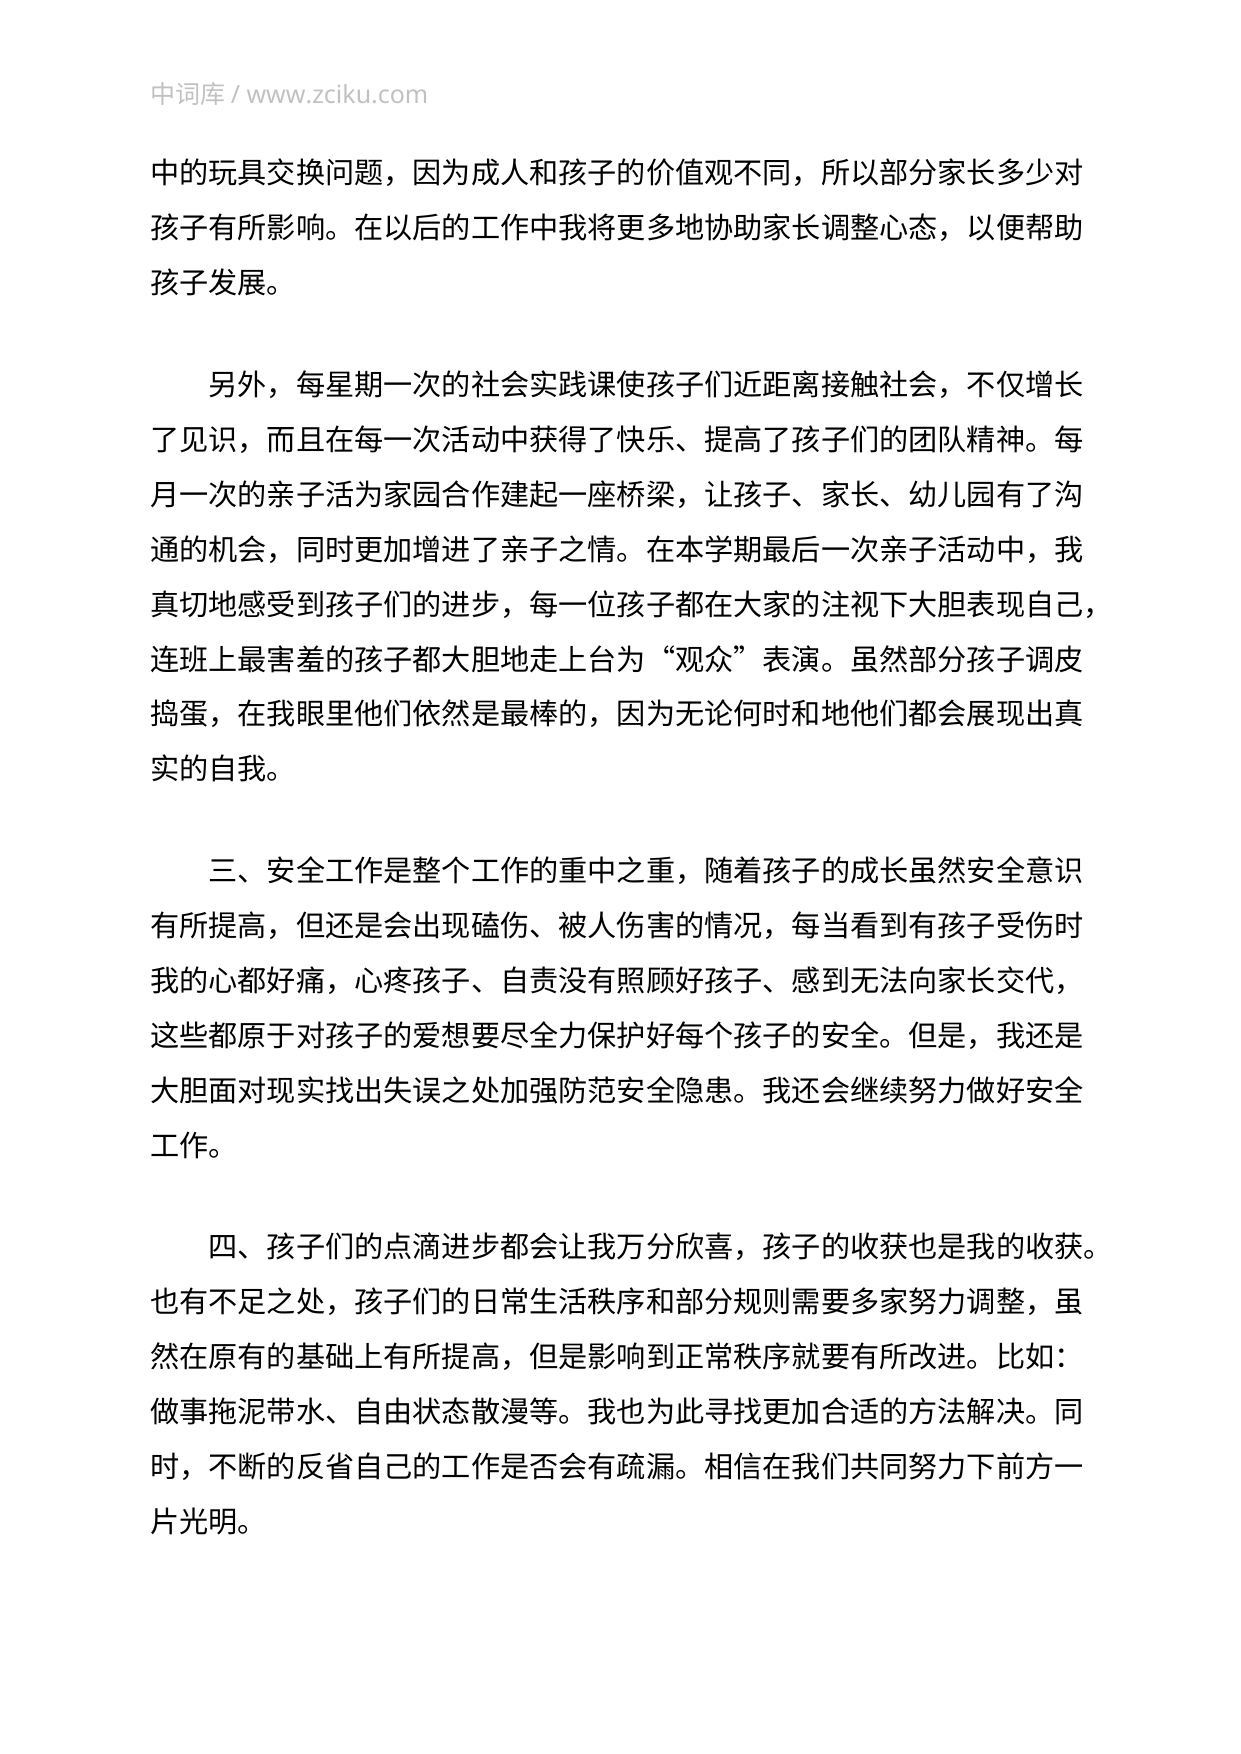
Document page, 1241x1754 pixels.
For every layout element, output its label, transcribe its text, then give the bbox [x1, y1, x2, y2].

text 三、安全工作是整个工作的重中之重，随着孩子的成长虽然安全意识有所提高，但还是会出现磕伤、被人伤害的情况，每当看到有孩子受伤时我的心都好痛，心疼孩子、自责没有照顾好孩子、感到无法向家长交代，这些都原于对孩子的爱想要尽全力保护好每个孩子的安全。但是，我还是大胆面对现实找出失误之处加强防范安全隐患。我还会继续努力做好安全工作。 [150, 848, 1090, 1164]
text 另外，每星期一次的社会实践课使孩子们近距离接触社会，不仅增长了见识，而且在每一次活动中获得了快乐、提高了孩子们的团队精神。每月一次的亲子活为家园合作建起一座桥梁，让孩子、家长、幼儿园有了沟通的机会，同时更加增进了亲子之情。在本学期最后一次亲子活动中，我真切地感受到孩子们的进步，每一位孩子都在大家的注视下大胆表现自己，连班上最害羞的孩子都大胆地走上台为“观众”表演。虽然部分孩子调皮捣蛋，在我眼里他们依然是最棒的，因为无论何时和地他们都会展现出真实的自我。 [150, 362, 1090, 788]
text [150, 150, 1090, 302]
text 四、孩子们的点滴进步都会让我万分欣喜，孩子的收获也是我的收获。也有不足之处，孩子们的日常生活秩序和部分规则需要多家努力调整，虽然在原有的基础上有所提高，但是影响到正常秩序就要有所改进。比如：做事拖泥带水、自由状态散漫等。我也为此寻找更加合适的方法解决。同时，不断的反省自己的工作是否会有疏漏。相信在我们共同努力下前方一片光明。 [150, 1224, 1090, 1541]
